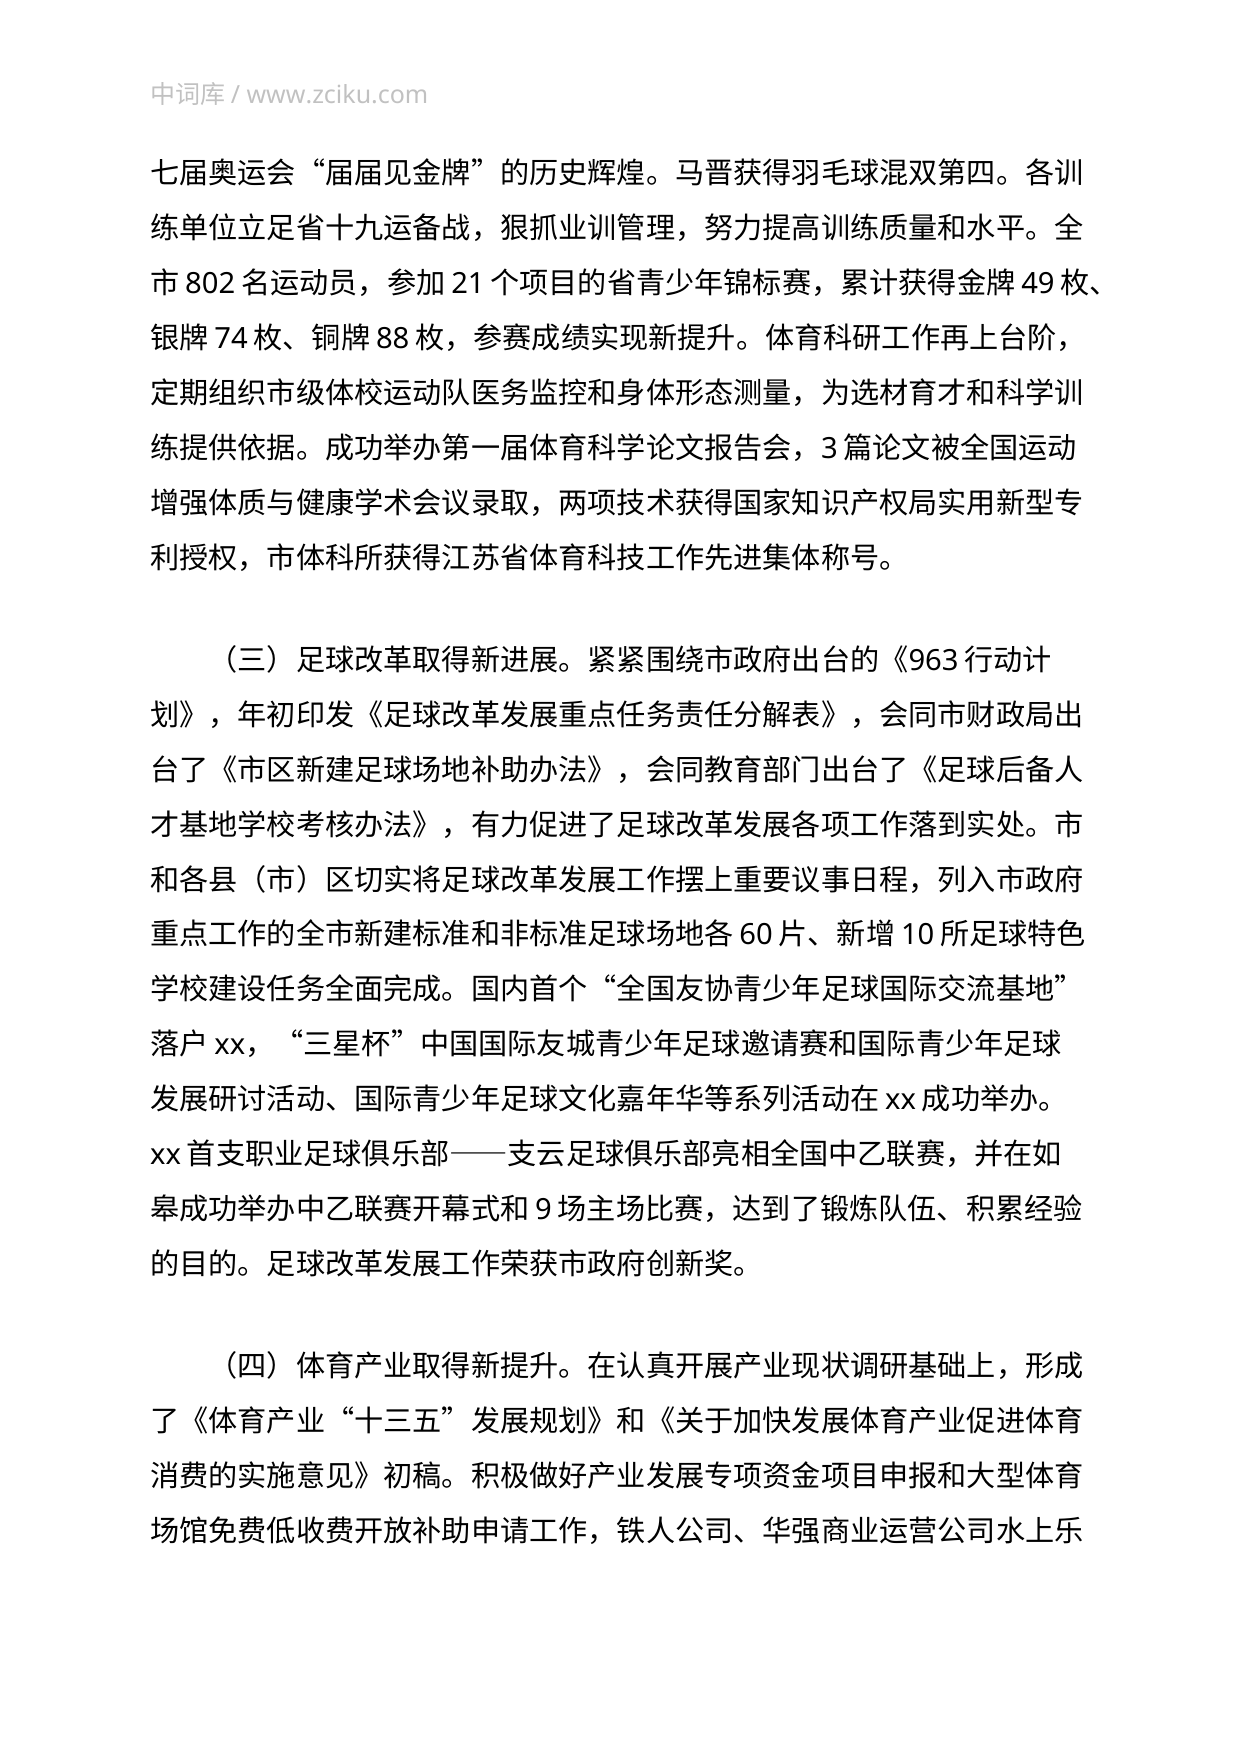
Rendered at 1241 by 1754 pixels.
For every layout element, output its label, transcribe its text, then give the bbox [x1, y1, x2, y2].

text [150, 150, 1090, 577]
text （三）足球改革取得新进展。紧紧围绕市政府出台的《963行动计划》，年初印发《足球改革发展重点任务责任分解表》，会同市财政局出台了《市区新建足球场地补助办法》，会同教育部门出台了《足球后备人才基地学校考核办法》，有力促进了足球改革发展各项工作落到实处。市和各县（市）区切实将足球改革发展工作摆上重要议事日程，列入市政府重点工作的全市新建标准和非标准足球场地各60片、新增10所足球特色学校建设任务全面完成。国内首个“全国友协青少年足球国际交流基地”落户xx，“三星杯”中国国际友城青少年足球邀请赛和国际青少年足球发展研讨活动、国际青少年足球文化嘉年华等系列活动在xx成功举办。xx首支职业足球俱乐部——支云足球俱乐部亮相全国中乙联赛，并在如皋成功举办中乙联赛开幕式和9场主场比赛，达到了锻炼队伍、积累经验的目的。足球改革发展工作荣获市政府创新奖。 [150, 636, 1090, 1283]
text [150, 1343, 1090, 1549]
